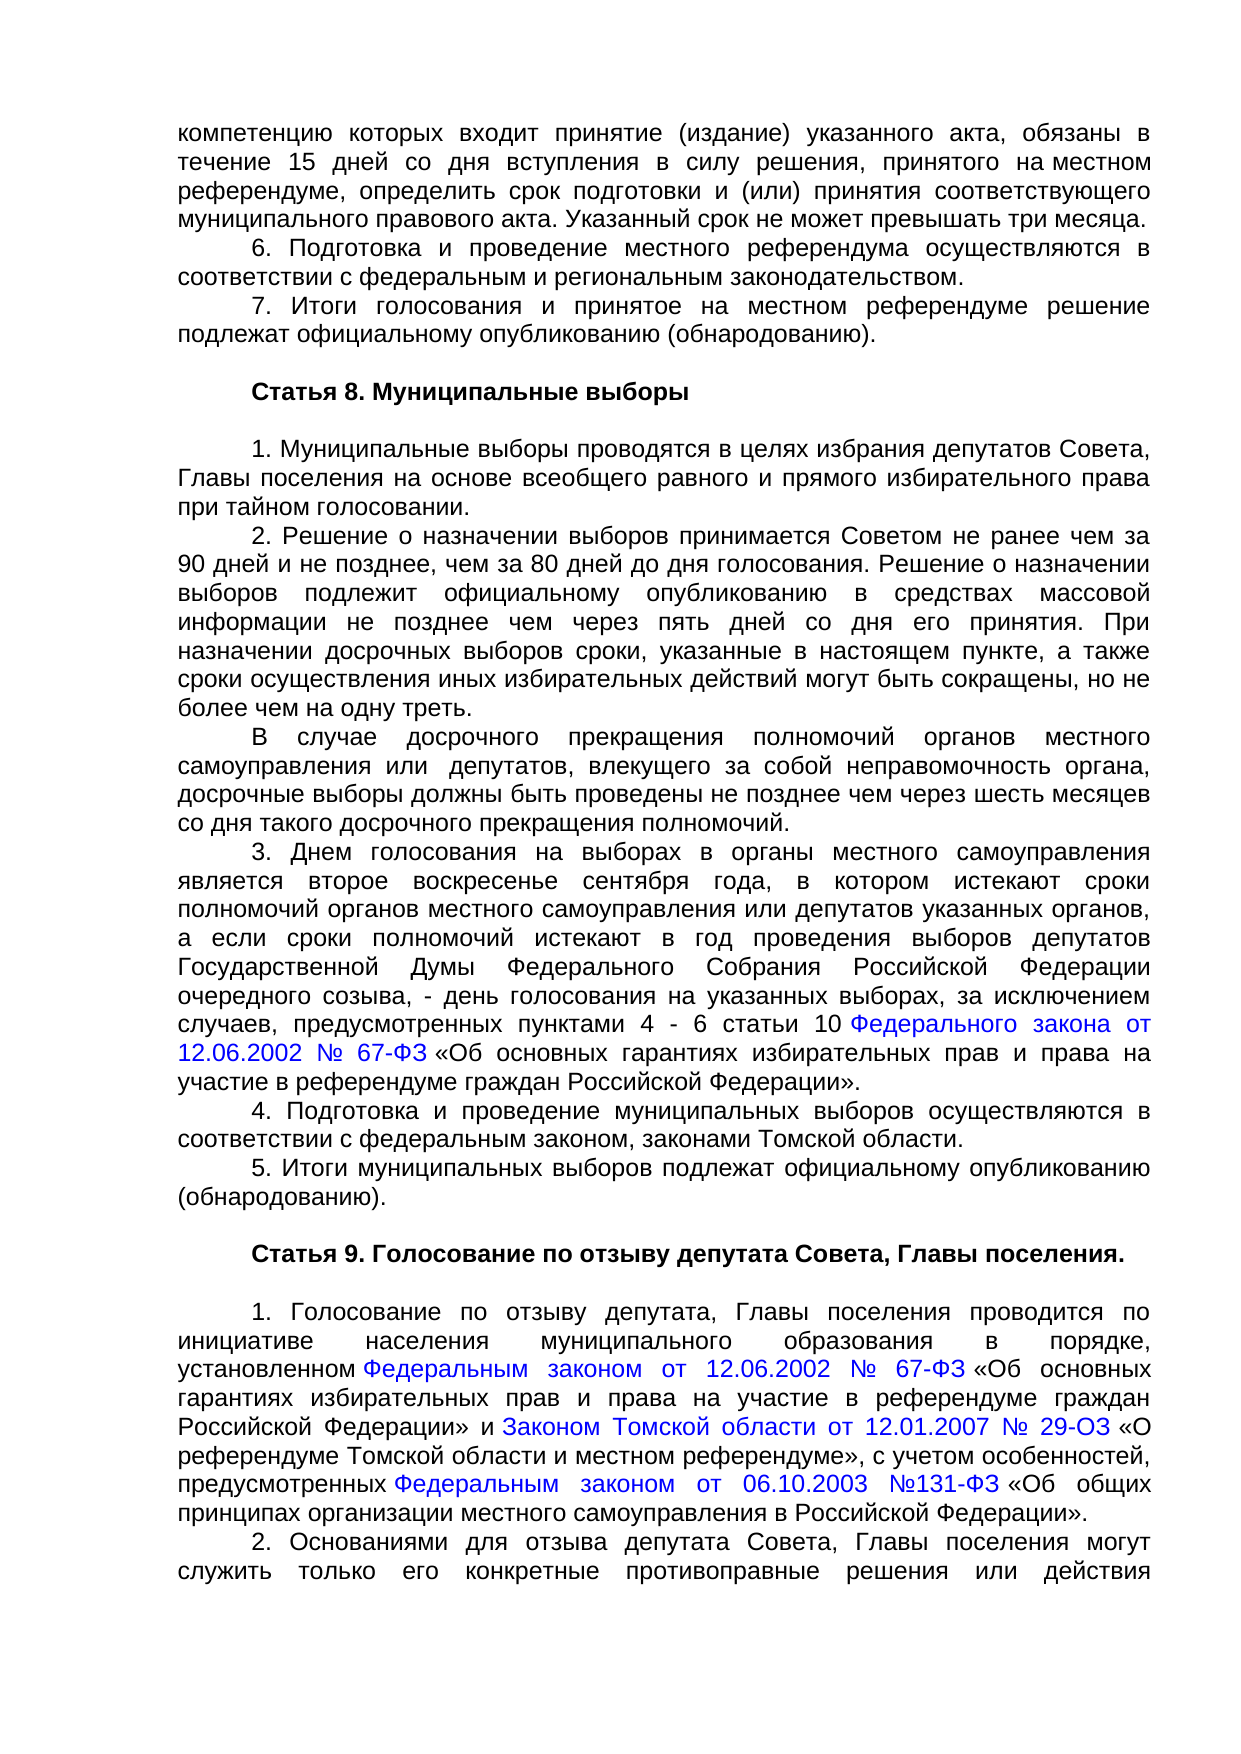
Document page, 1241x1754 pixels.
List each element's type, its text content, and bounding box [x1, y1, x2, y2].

text В случае досрочного прекращения полномочий органов местного самоуправления или депутатов, влекущего за собой неправомочность органа, досрочные выборы должны быть проведены не позднее чем через шесть месяцев со дня такого досрочного прекращения полномочий. [177, 722, 1152, 837]
text 4. Подготовка и проведение муниципальных выборов осуществляются в соответствии с федеральным законом, законами Томской области. [177, 1096, 1152, 1153]
text 1. Муниципальные выборы проводятся в целях избрания депутатов Совета, Главы поселения на основе всеобщего равного и прямого избирательного права при тайном голосовании. [177, 434, 1152, 521]
text 7. Итоги голосования и принятое на местном референдуме решение подлежат официальному опубликованию (обнародованию). [177, 291, 1152, 348]
text Статья 9. Голосование по отзыву депутата Совета, Главы поселения. [177, 1239, 1152, 1268]
text 6. Подготовка и проведение местного референдума осуществляются в соответствии с федеральным и региональным законодательством. [177, 233, 1152, 291]
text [177, 118, 1152, 233]
text 5. Итоги муниципальных выборов подлежат официальному опубликованию (обнародованию). [177, 1153, 1152, 1211]
text 2. Решение о назначении выборов принимается Советом не ранее чем за 90 дней и не позднее, чем за 80 дней до дня голосования. Решение о назначении выборов подлежит официальному опубликованию в средствах массовой информации не позднее чем через пять дней со дня его принятия. При назначении досрочных выборов сроки, указанные в настоящем пункте, а также сроки осуществления иных избирательных действий могут быть сокращены, но не более чем на одну треть. [177, 521, 1152, 722]
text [177, 1527, 1152, 1584]
text 1. Голосование по отзыву депутата, Главы поселения проводится по инициативе населения муниципального образования в порядке, установленном Федеральным законом от 12.06.2002 № 67-ФЗ «Об основных гарантиях избирательных прав и права на участие в референдуме граждан Российской Федерации» и Законом Томской области от 12.01.2007 № 29-ОЗ «О референдуме Томской области и местном референдуме», с учетом особенностей, предусмотренных Федеральным законом от 06.10.2003 №131-ФЗ «Об общих принципах организации местного самоуправления в Российской Федерации». [177, 1297, 1152, 1527]
text Статья 8. Муниципальные выборы [177, 377, 1152, 406]
text 3. Днем голосования на выборах в органы местного самоуправления является второе воскресенье сентября года, в котором истекают сроки полномочий органов местного самоуправления или депутатов указанных органов, а если сроки полномочий истекают в год проведения выборов депутатов Государственной Думы Федерального Собрания Российской Федерации очередного созыва, - день голосования на указанных выборах, за исключением случаев, предусмотренных пунктами 4 - 6 статьи 10 Федерального закона от 12.06.2002 № 67-ФЗ «Об основных гарантиях избирательных прав и права на участие в референдуме граждан Российской Федерации». [177, 837, 1152, 1096]
